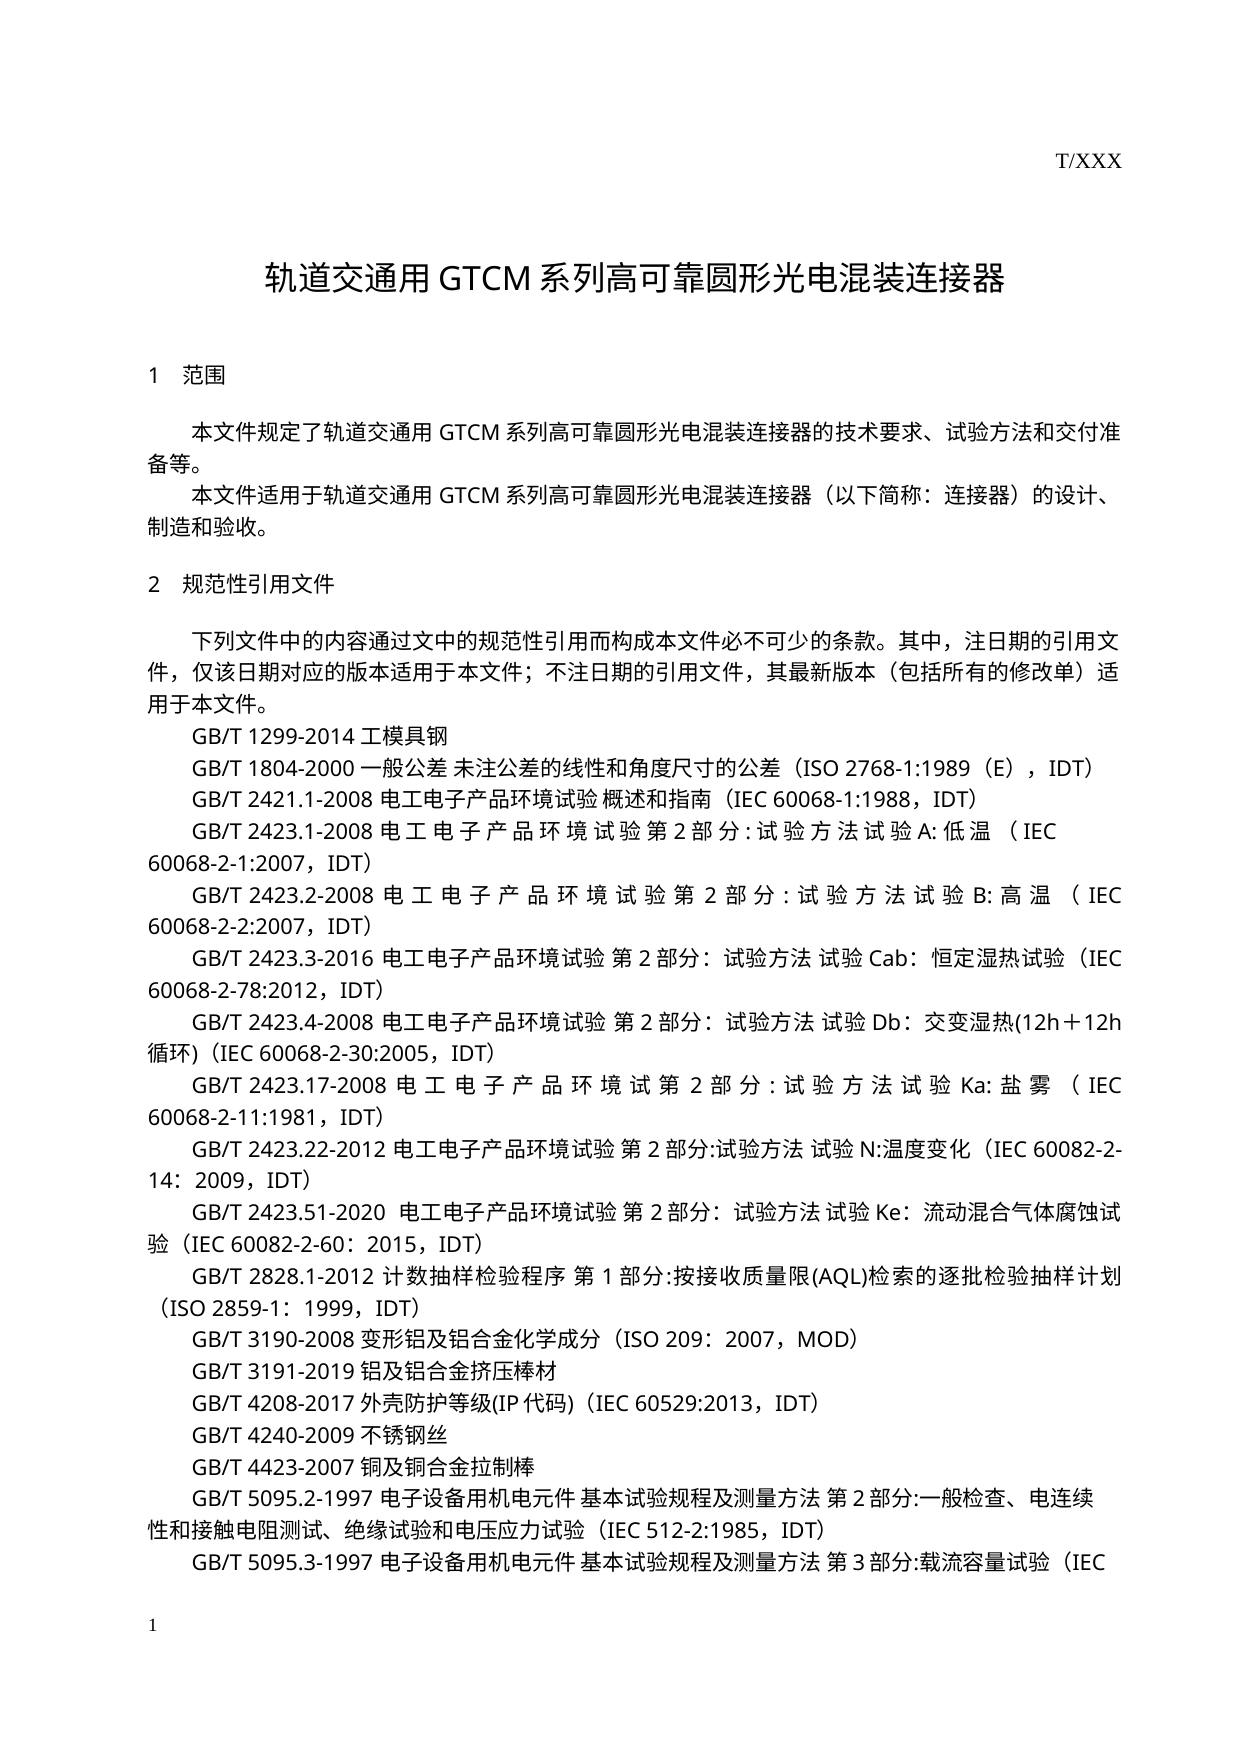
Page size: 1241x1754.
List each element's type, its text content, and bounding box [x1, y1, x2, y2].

text 规范性引用文件 [148, 567, 1122, 599]
text 下列文件中的内容通过文中的规范性引用而构成本文件必不可少的条款。其中，注日期的引用文件，仅该日期对应的版本适用于本文件；不注日期的引用文件，其最新版本（包括所有的修改单）适用于本文件。 [148, 624, 1122, 719]
text GB/T 1299-2014 工模具钢 [148, 719, 1122, 751]
text 轨道交通用GTCM系列高可靠圆形光电混装连接器 [148, 252, 1122, 300]
text GB/T 2423.51-2020 电工电子产品环境试验 第2部分：试验方法 试验Ke：流动混合气体腐蚀试验（IEC 60082-2-60：2015，IDT） [148, 1195, 1122, 1259]
text GB/T 4240-2009 不锈钢丝 [148, 1418, 1122, 1449]
text GB/T 2423.1-2008 电 工 电 子 产 品 环 境 试 验 第 2 部 分 : 试 验 方 法 试 验 A: 低 温 （ IEC 60068-2-1:2007，IDT） [148, 814, 1122, 878]
text GB/T 1804-2000 一般公差 未注公差的线性和角度尺寸的公差（ISO 2768-1:1989（E），IDT） [148, 751, 1122, 782]
text GB/T 4208-2017 外壳防护等级(IP代码)（IEC 60529:2013，IDT） [148, 1386, 1122, 1418]
text 本文件规定了轨道交通用GTCM系列高可靠圆形光电混装连接器的技术要求、试验方法和交付准备等。 [148, 415, 1122, 478]
text GB/T 4423-2007 铜及铜合金拉制棒 [148, 1449, 1122, 1481]
text GB/T 2423.22-2012 电工电子产品环境试验 第2部分:试验方法 试验N:温度变化（IEC 60082-2-14：2009，IDT） [148, 1132, 1122, 1195]
text GB/T 5095.3-1997 电子设备用机电元件 基本试验规程及测量方法 第3部分:载流容量试验（IEC [148, 1545, 1122, 1577]
text GB/T 3190-2008 变形铝及铝合金化学成分（ISO 209：2007，MOD） [148, 1322, 1122, 1354]
text GB/T 2421.1-2008 电工电子产品环境试验 概述和指南（IEC 60068-1:1988，IDT） [148, 782, 1122, 814]
text 性和接触电阻测试、绝缘试验和电压应力试验（IEC 512-2:1985，IDT） [148, 1513, 1122, 1545]
text GB/T 3191-2019 铝及铝合金挤压棒材 [148, 1354, 1122, 1386]
text GB/T 2828.1-2012 计数抽样检验程序 第1部分:按接收质量限(AQL)检索的逐批检验抽样计划（ISO 2859-1：1999，IDT） [148, 1259, 1122, 1322]
text 本文件适用于轨道交通用GTCM系列高可靠圆形光电混装连接器（以下简称：连接器）的设计、制造和验收。 [148, 478, 1122, 542]
text GB/T 2423.17-2008 电 工 电 子 产 品 环 境 试 第 2 部 分 : 试 验 方 法 试 验 Ka: 盐 雾 （ IEC 60068-2-11:1981，IDT） [148, 1068, 1122, 1132]
text GB/T 2423.3-2016 电工电子产品环境试验 第2部分：试验方法 试验Cab：恒定湿热试验（IEC 60068-2-78:2012，IDT） [148, 941, 1122, 1005]
text 范围 [148, 358, 1122, 390]
text GB/T 2423.2-2008 电 工 电 子 产 品 环 境 试 验 第 2 部 分 : 试 验 方 法 试 验 B: 高 温 （ IEC 60068-2-2:2007，IDT） [148, 878, 1122, 941]
text GB/T 2423.4-2008 电工电子产品环境试验 第2部分：试验方法 试验Db：交变湿热(12h＋12h循环)（IEC 60068-2-30:2005，IDT） [148, 1005, 1122, 1068]
text GB/T 5095.2-1997 电子设备用机电元件 基本试验规程及测量方法 第2部分:一般检查、电连续 [148, 1481, 1122, 1513]
